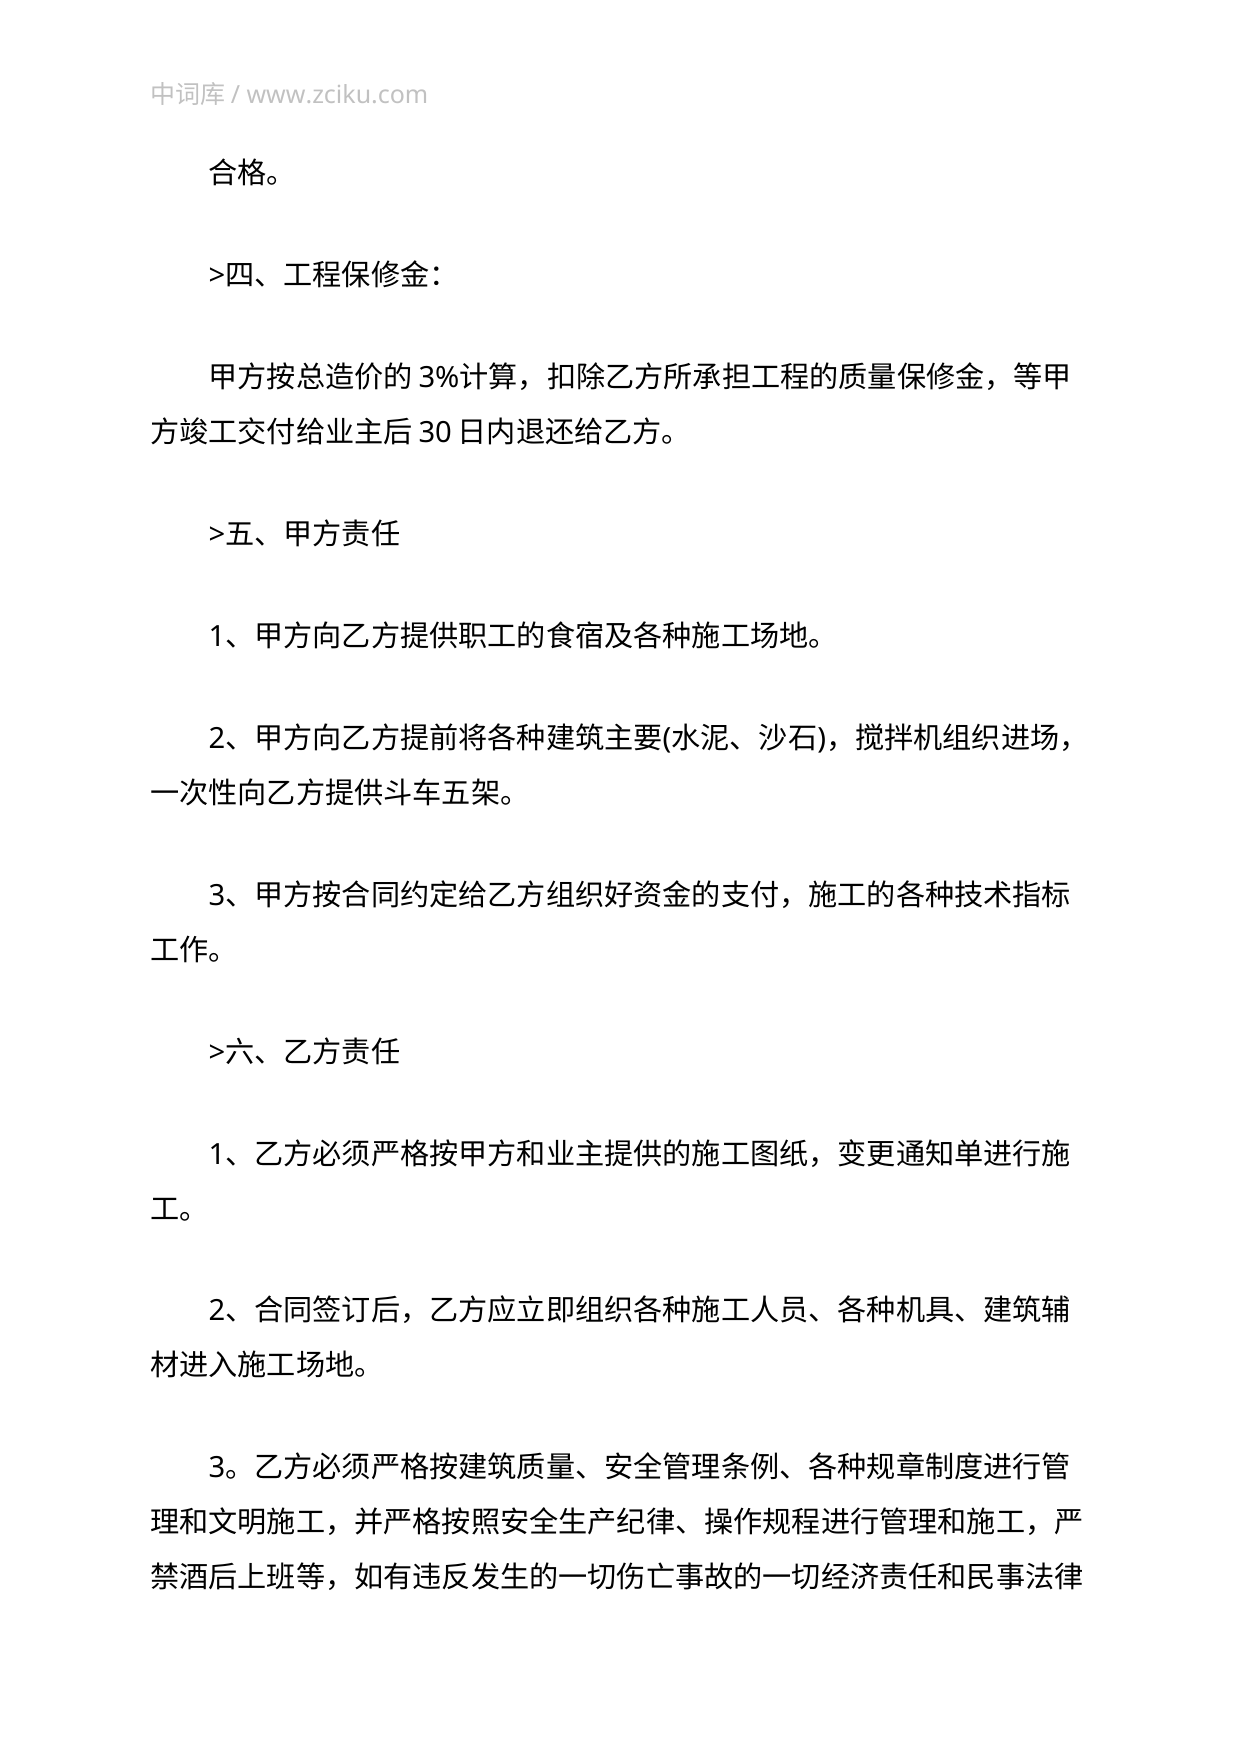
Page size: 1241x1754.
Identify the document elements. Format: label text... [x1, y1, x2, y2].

text 1、甲方向乙方提供职工的食宿及各种施工场地。 [150, 613, 1090, 655]
text 合格。 [150, 150, 1090, 192]
text 甲方按总造价的3%计算，扣除乙方所承担工程的质量保修金，等甲方竣工交付给业主后30日内退还给乙方。 [150, 354, 1090, 451]
text >六、乙方责任 [150, 1028, 1090, 1071]
text 1、乙方必须严格按甲方和业主提供的施工图纸，变更通知单进行施工。 [150, 1130, 1090, 1227]
text 2、甲方向乙方提前将各种建筑主要(水泥、沙石)，搅拌机组织进场，一次性向乙方提供斗车五架。 [150, 715, 1090, 812]
text 2、合同签订后，乙方应立即组织各种施工人员、各种机具、建筑辅材进入施工场地。 [150, 1287, 1090, 1384]
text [150, 1444, 1090, 1596]
text 3、甲方按合同约定给乙方组织好资金的支付，施工的各种技术指标工作。 [150, 871, 1090, 969]
text >五、甲方责任 [150, 511, 1090, 553]
text >四、工程保修金： [150, 252, 1090, 294]
